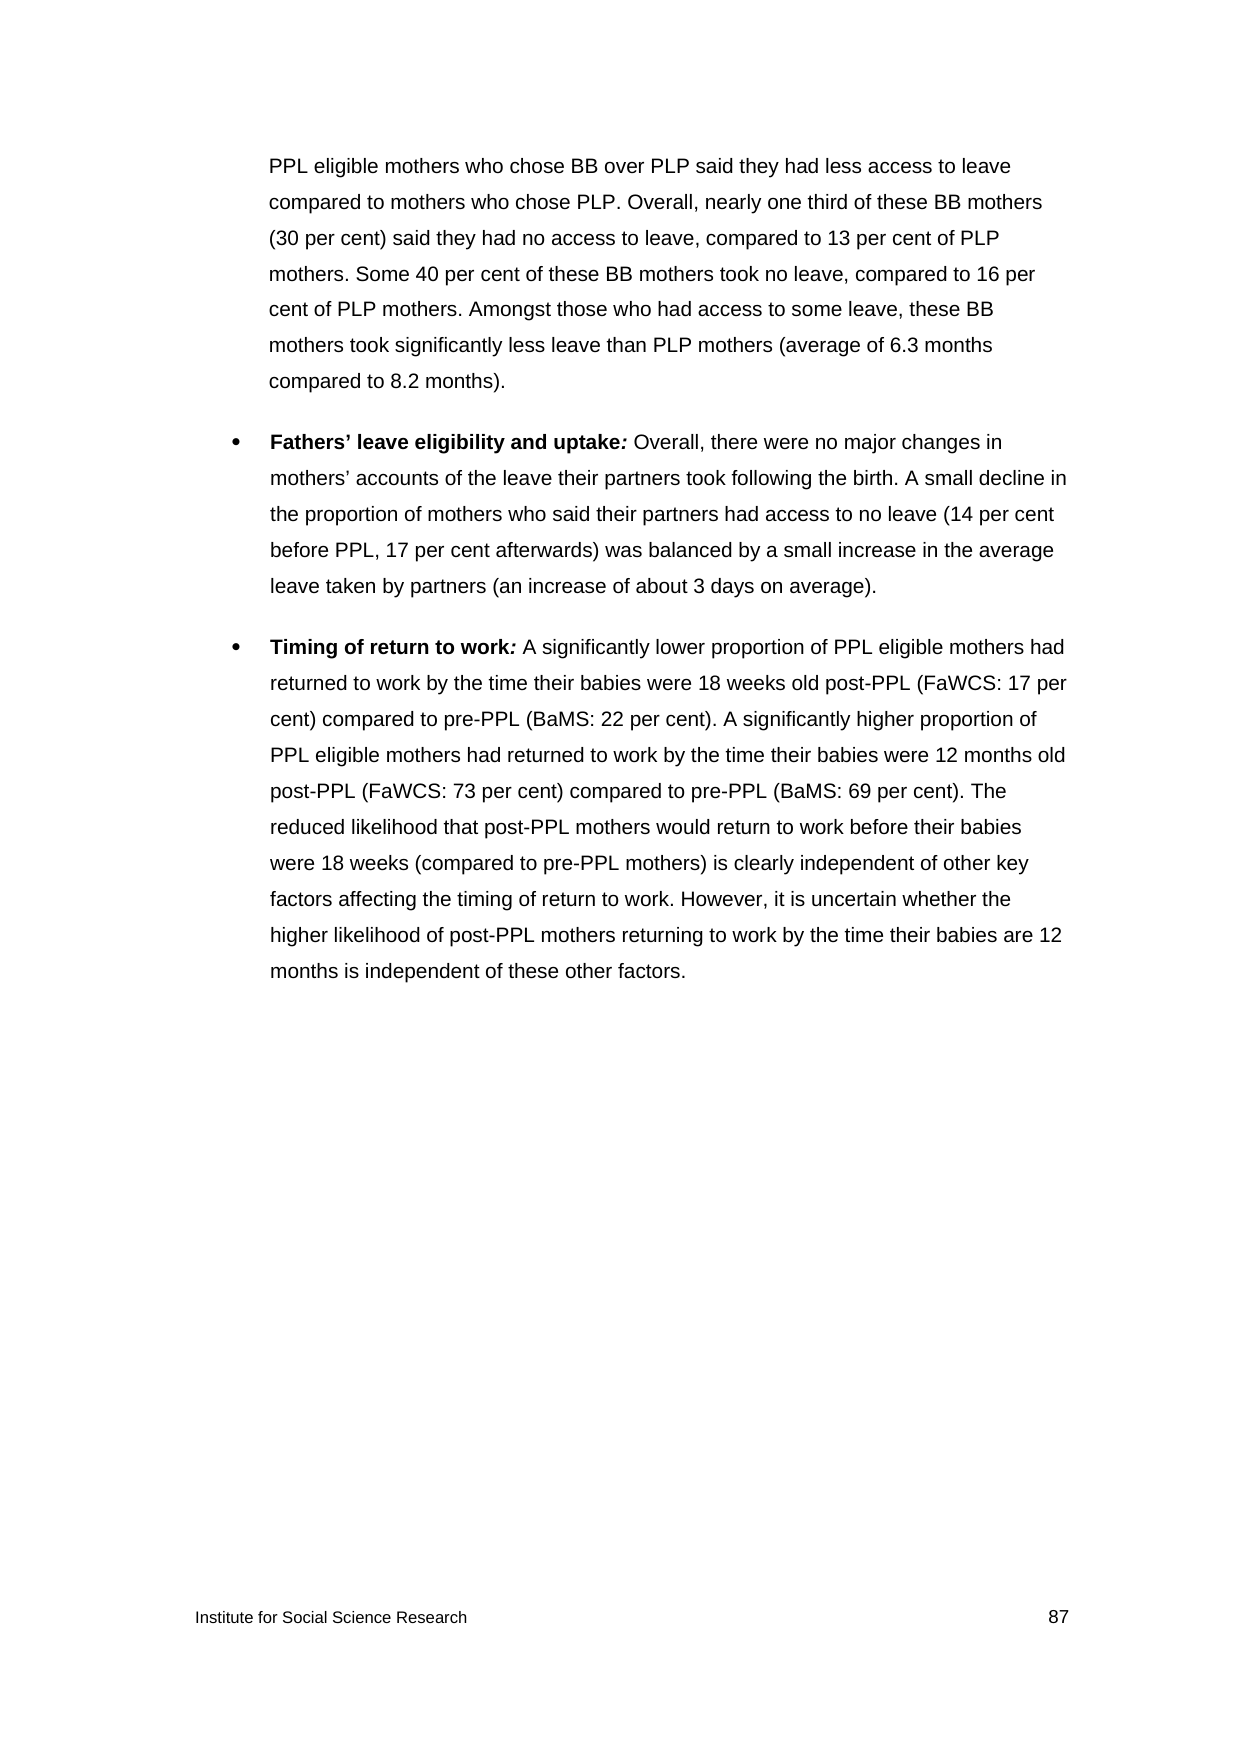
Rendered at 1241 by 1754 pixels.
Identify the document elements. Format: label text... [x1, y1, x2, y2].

text PPL eligible mothers who chose BB over PLP said they had less access to leave compared to mothers who chose PLP. Overall, nearly one third of these BB mothers (30 per cent) said they had no access to leave, compared to 13 per cent of PLP mothers. Some 40 per cent of these BB mothers took no leave, compared to 16 per cent of PLP mothers. Amongst those who had access to some leave, these BB mothers took significantly less leave than PLP mothers (average of 6.3 months compared to 8.2 months). [269, 153, 1069, 393]
list Fathers’ leave eligibility and uptake: Overall, there were no major changes in mothers’ accounts of the leave their partners took following the birth. A small decline in the proportion of mothers who said their partners had access to no leave (14 per cent before PPL, 17 per cent afterwards) was balanced by a small increase in the average leave taken by partners (an increase of about 3 days on average). [232, 430, 1069, 598]
list Timing of return to work: A significantly lower proportion of PPL eligible mothers had returned to work by the time their babies were 18 weeks old post-PPL (FaWCS: 17 per cent) compared to pre-PPL (BaMS: 22 per cent). A significantly higher proportion of PPL eligible mothers had returned to work by the time their babies were 12 months old post-PPL (FaWCS: 73 per cent) compared to pre-PPL (BaMS: 69 per cent). The reduced likelihood that post-PPL mothers would return to work before their babies were 18 weeks (compared to pre-PPL mothers) is clearly independent of other key factors affecting the timing of return to work. However, it is uncertain whether the higher likelihood of post-PPL mothers returning to work by the time their babies are 12 months is independent of these other factors. [232, 635, 1069, 982]
